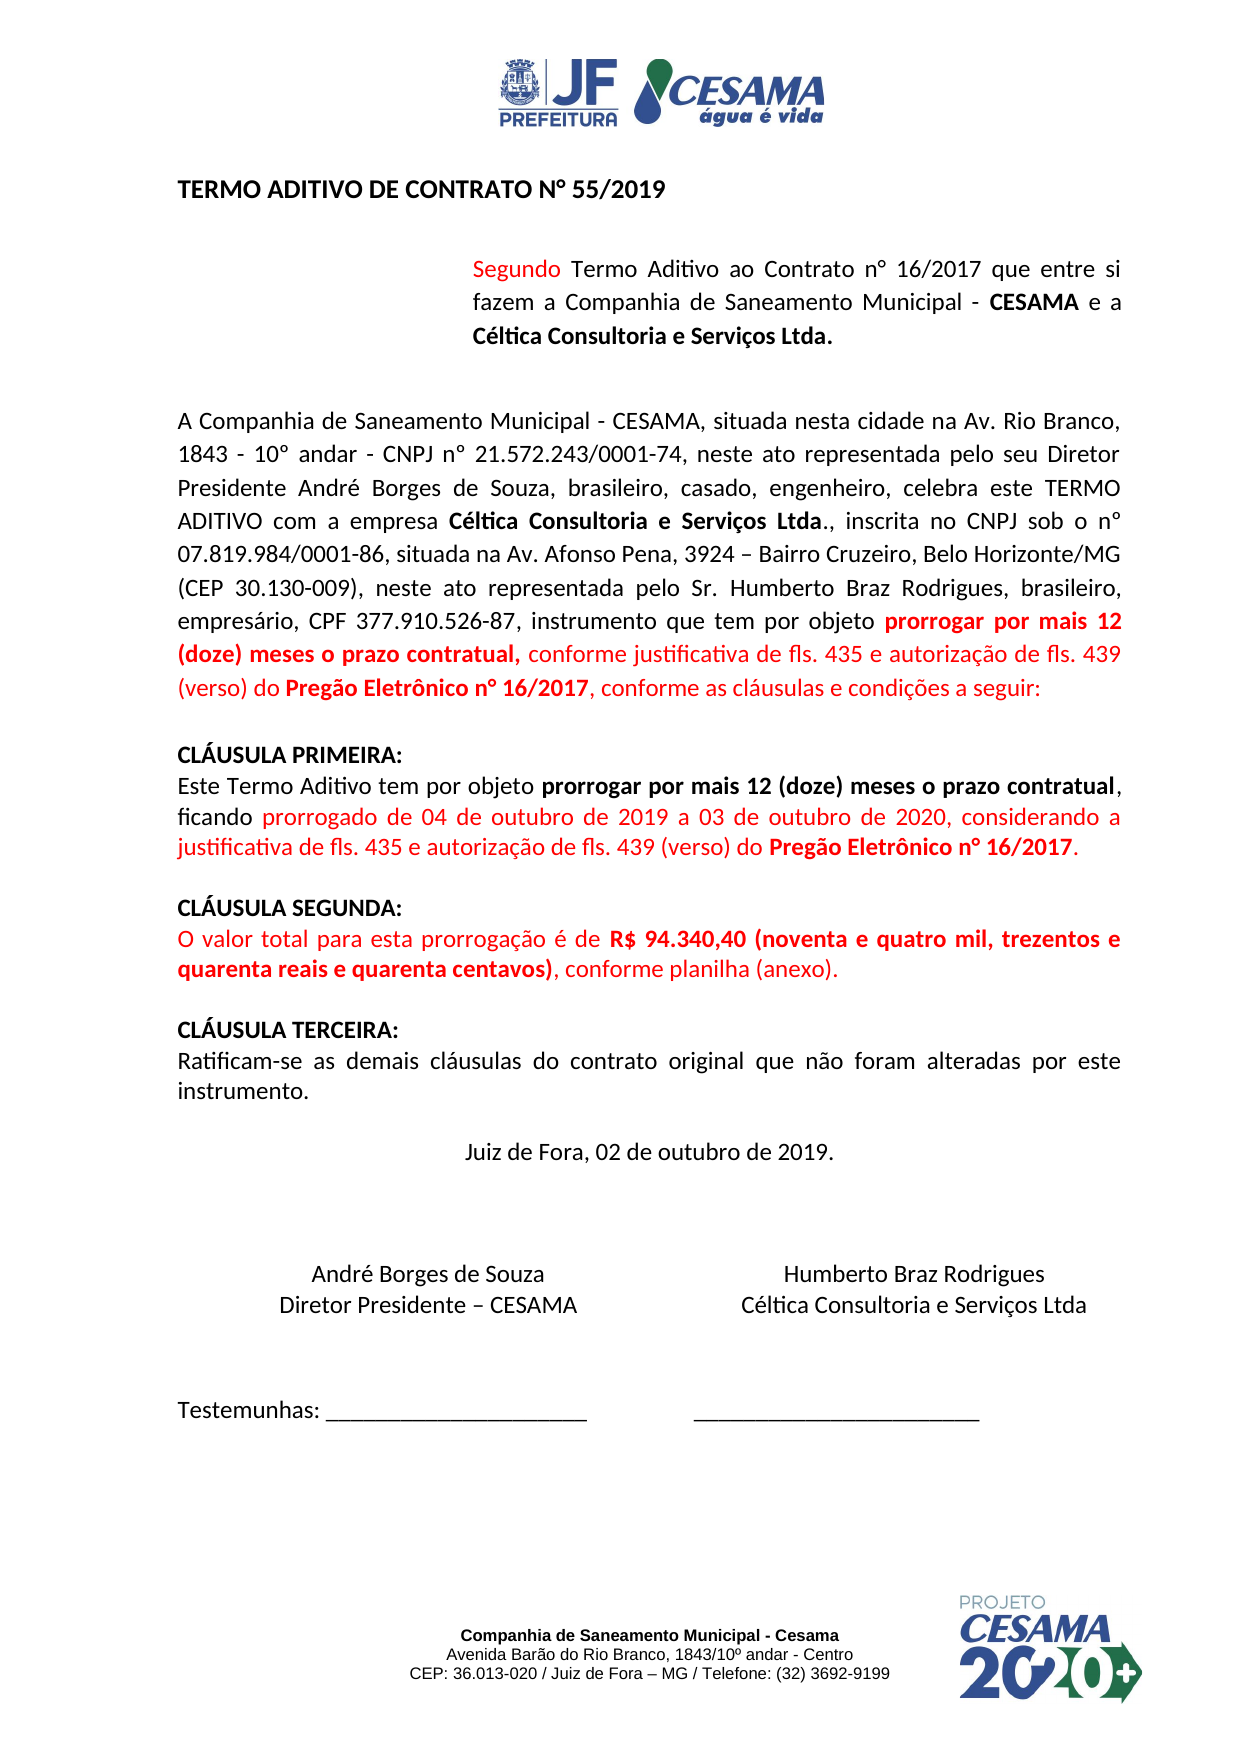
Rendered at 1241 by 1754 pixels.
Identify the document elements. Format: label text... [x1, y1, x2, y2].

subtitle Testemunhas: _____________________ _______________________ [177, 1394, 1122, 1425]
text A Companhia de Saneamento Municipal - CESAMA, situada nesta cidade na Av. Rio Branco, 1843 - 10º andar - CNPJ nº 21.572.243/0001-74, neste ato representada pelo seu Diretor Presidente André Borges de Souza, brasileiro, casado, engenheiro, celebra este TERMO ADITIVO com a empresa Céltica Consultoria e Serviços Ltda., inscrita no CNPJ sob o nº 07.819.984/0001-86, situada na Av. Afonso Pena, 3924 – Bairro Cruzeiro, Belo Horizonte/MG (CEP 30.130-009), neste ato representada pelo Sr. Humberto Braz Rodrigues, brasileiro, empresário, CPF 377.910.526-87, instrumento que tem por objeto prorrogar por mais 12 (doze) meses o prazo contratual, conforme justificativa de fls. 435 e autorização de fls. 439 (verso) do Pregão Eletrônico n° 16/2017, conforme as cláusulas e condições a seguir: [177, 403, 1122, 703]
text Este Termo Aditivo tem por objeto prorrogar por mais 12 (doze) meses o prazo contratual, ficando prorrogado de 04 de outubro de 2019 a 03 de outubro de 2020, considerando a justificativa de fls. 435 e autorização de fls. 439 (verso) do Pregão Eletrônico n° 16/2017. [177, 770, 1122, 862]
text CLÁUSULA SEGUNDA: [177, 892, 1122, 923]
text Segundo Termo Aditivo ao Contrato n° 16/2017 que entre si fazem a Companhia de Saneamento Municipal - CESAMA e a Céltica Consultoria e Serviços Ltda. [473, 251, 1122, 351]
text Juiz de Fora, 02 de outubro de 2019. [177, 1136, 1122, 1167]
picture [498, 59, 825, 127]
text Ratificam-se as demais cláusulas do contrato original que não foram alteradas por este instrumento. [177, 1045, 1122, 1106]
table_header Humberto Braz Rodrigues Céltica Consultoria e Serviços Ltda [693, 1228, 1136, 1319]
text O valor total para esta prorrogação é de R$ 94.340,40 (noventa e quatro mil, trezentos e quarenta reais e quarenta centavos), conforme planilha (anexo). [177, 923, 1122, 984]
picture [959, 1595, 1143, 1704]
text TERMO ADITIVO DE CONTRATO N° 55/2019 [177, 174, 1122, 205]
table_header André Borges de Souza Diretor Presidente – CESAMA [164, 1228, 693, 1319]
text CLÁUSULA PRIMEIRA: [177, 739, 1122, 770]
text CLÁUSULA TERCEIRA: [177, 1014, 1122, 1045]
